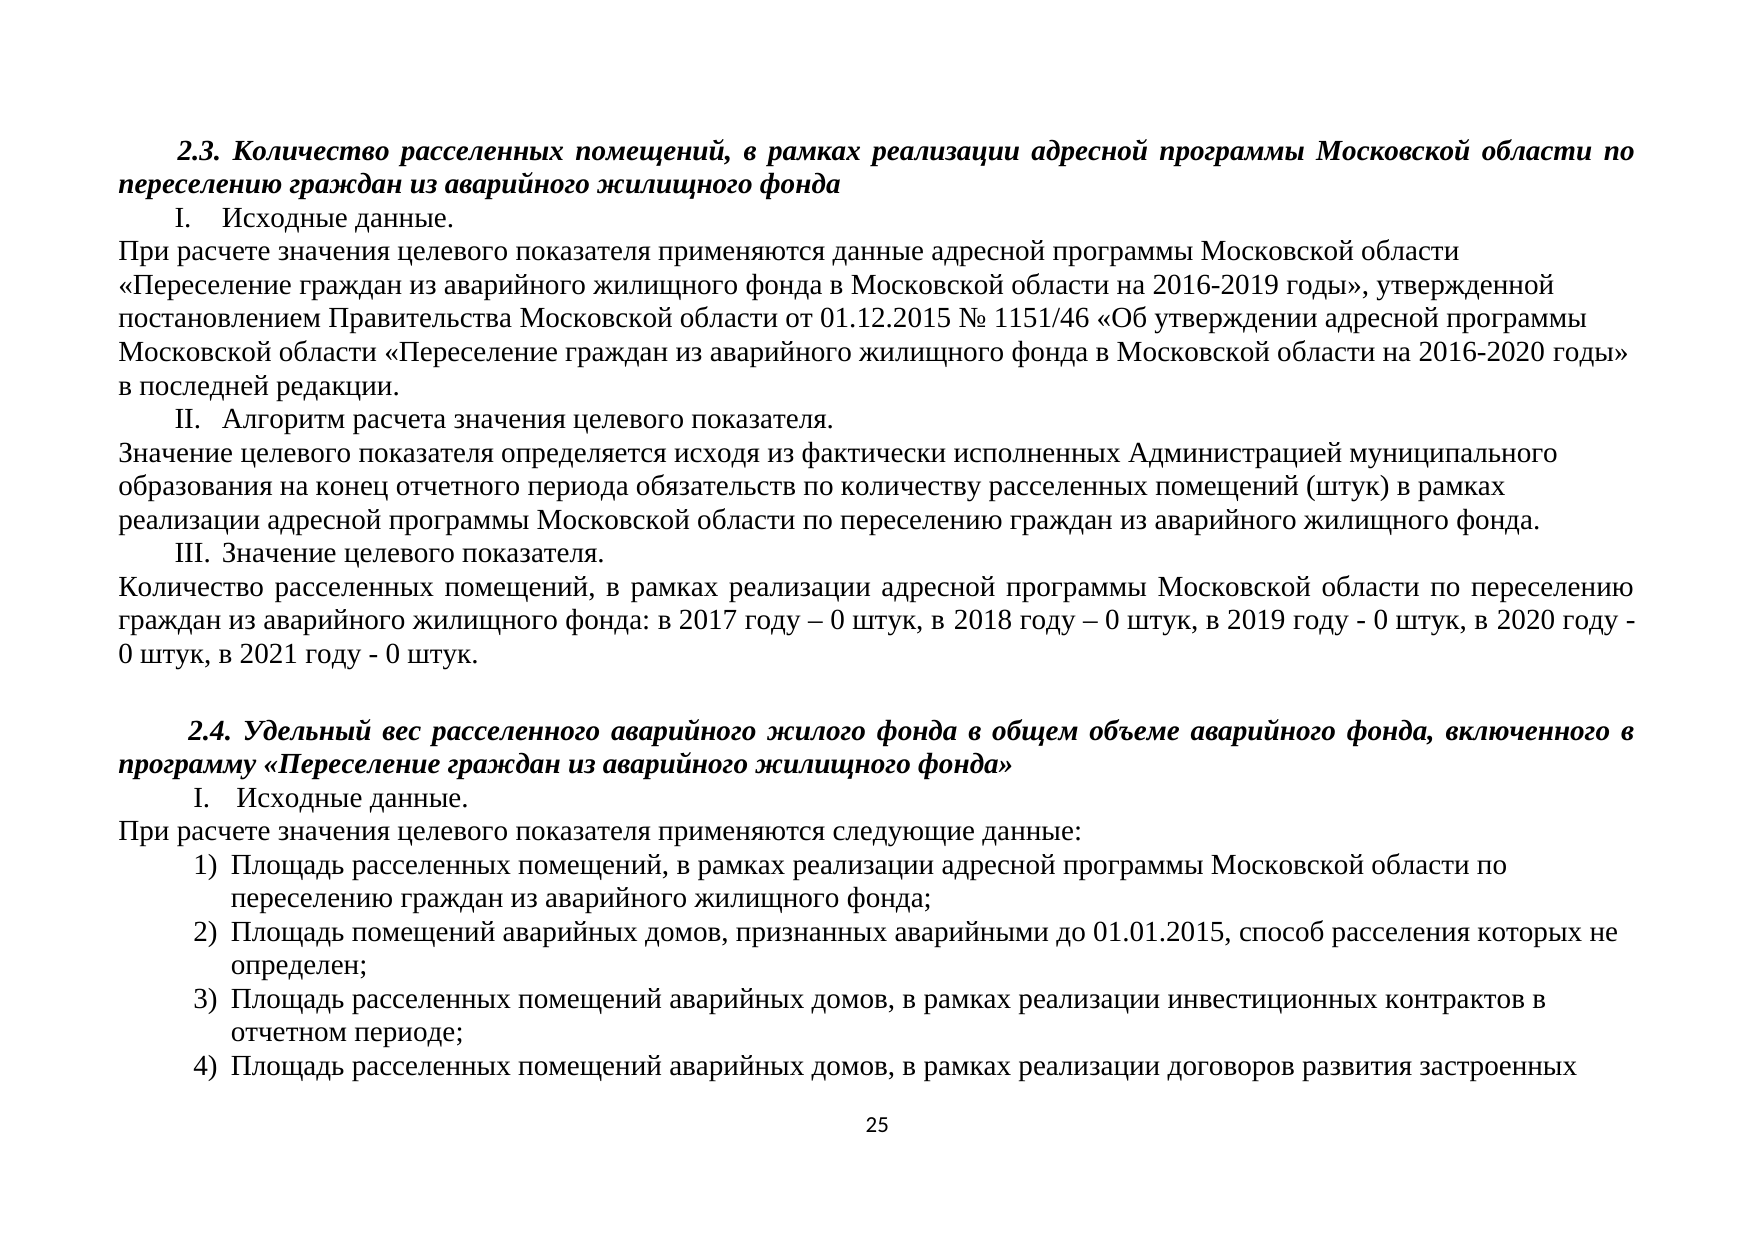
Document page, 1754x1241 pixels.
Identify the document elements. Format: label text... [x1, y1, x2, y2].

text 2.3. Количество расселенных помещений, в рамках реализации адресной программы Московской области по переселению граждан из аварийного жилищного фонда [118, 133, 1636, 200]
text 2.4. Удельный вес расселенного аварийного жилого фонда в общем объеме аварийного фонда, включенного в программу «Переселение граждан из аварийного жилищного фонда» [118, 713, 1636, 780]
text При расчете значения целевого показателя применяются следующие данные: [118, 813, 1636, 847]
text Значение целевого показателя определяется исходя из фактически исполненных Администрацией муниципального образования на конец отчетного периода обязательств по количеству расселенных помещений (штук) в рамках реализации адресной программы Московской области по переселению граждан из аварийного жилищного фонда. [118, 435, 1636, 535]
list Значение целевого показателя. [174, 535, 1636, 569]
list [193, 1048, 1636, 1082]
list Площадь расселенных помещений аварийных домов, в рамках реализации инвестиционных контрактов в отчетном периоде; [193, 981, 1636, 1048]
text При расчете значения целевого показателя применяются данные адресной программы Московской области «Переселение граждан из аварийного жилищного фонда в Московской области на 2016-2019 годы», утвержденной постановлением Правительства Московской области от 01.12.2015 № 1151/46 «Об утверждении адресной программы Московской области «Переселение граждан из аварийного жилищного фонда в Московской области на 2016-2020 годы» в последней редакции. [118, 233, 1636, 401]
list Площадь помещений аварийных домов, признанных аварийными до 01.01.2015, способ расселения которых не определен; [193, 914, 1636, 981]
list Исходные данные. [193, 780, 1636, 813]
list Исходные данные. [174, 200, 1636, 233]
list Площадь расселенных помещений, в рамках реализации адресной программы Московской области по переселению граждан из аварийного жилищного фонда; [193, 847, 1636, 914]
text Количество расселенных помещений, в рамках реализации адресной программы Московской области по переселению граждан из аварийного жилищного фонда: в 2017 году – 0 штук, в 2018 году – 0 штук, в 2019 году - 0 штук, в 2020 году - 0 штук, в 2021 году - 0 штук. [118, 569, 1636, 669]
list Алгоритм расчета значения целевого показателя. [174, 401, 1636, 435]
